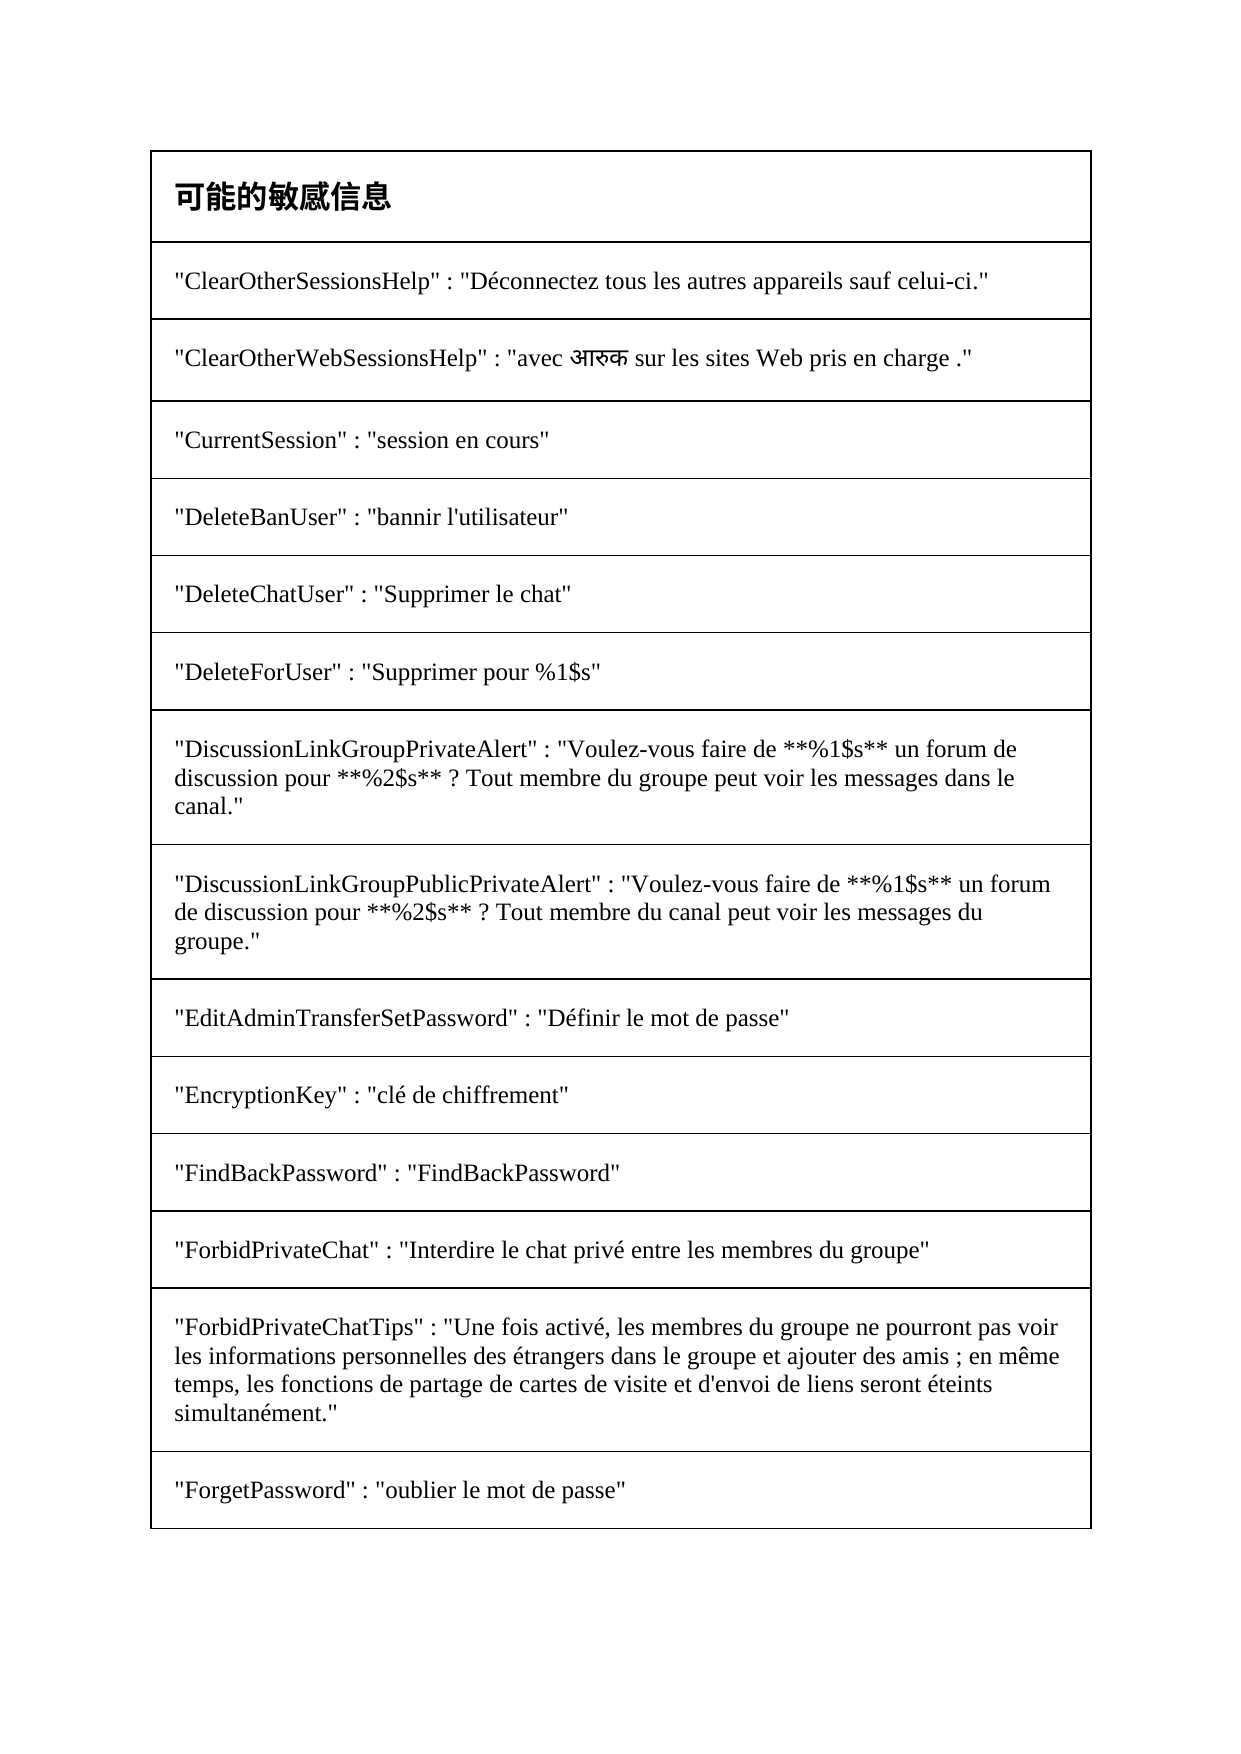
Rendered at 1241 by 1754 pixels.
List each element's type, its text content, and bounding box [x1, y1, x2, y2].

table_cell "ForbidPrivateChatTips" : "Une fois activé, les membres du groupe ne pourront pas voir les informations personnelles des étrangers dans le groupe et ajouter des amis ; en même temps, les fonctions de partage de cartes de visite et d'envoi de liens seront éteints simultanément." [152, 1289, 1090, 1451]
table_cell "EncryptionKey" : "clé de chiffrement" [152, 1057, 1090, 1133]
table_cell "FindBackPassword" : "FindBackPassword" [152, 1134, 1090, 1210]
table_cell "ClearOtherWebSessionsHelp" : "avec आरुक️ sur les sites Web pris en charge ." [152, 320, 1090, 400]
table_cell "ForbidPrivateChat" : "Interdire le chat privé entre les membres du groupe" [152, 1212, 1090, 1287]
table_cell "ForgetPassword" : "oublier le mot de passe" [152, 1452, 1090, 1528]
table_cell "DiscussionLinkGroupPrivateAlert" : "Voulez-vous faire de **%1$s** un forum de discussion pour **%2$s** ? Tout membre du groupe peut voir les messages dans le canal." [152, 711, 1090, 844]
table_header 可能的敏感信息 [152, 152, 1090, 241]
table_cell "DeleteForUser" : "Supprimer pour %1$s" [152, 633, 1090, 709]
table_cell "EditAdminTransferSetPassword" : "Définir le mot de passe" [152, 980, 1090, 1056]
table_cell "CurrentSession" : "session en cours" [152, 402, 1090, 477]
table_cell "DeleteChatUser" : "Supprimer le chat" [152, 556, 1090, 632]
table_cell "DiscussionLinkGroupPublicPrivateAlert" : "Voulez-vous faire de **%1$s** un forum de discussion pour **%2$s** ? Tout membre du canal peut voir les messages du groupe." [152, 845, 1090, 978]
table_cell "DeleteBanUser" : "bannir l'utilisateur" [152, 479, 1090, 554]
table_cell "ClearOtherSessionsHelp" : "Déconnectez tous les autres appareils sauf celui-ci." [152, 243, 1090, 318]
